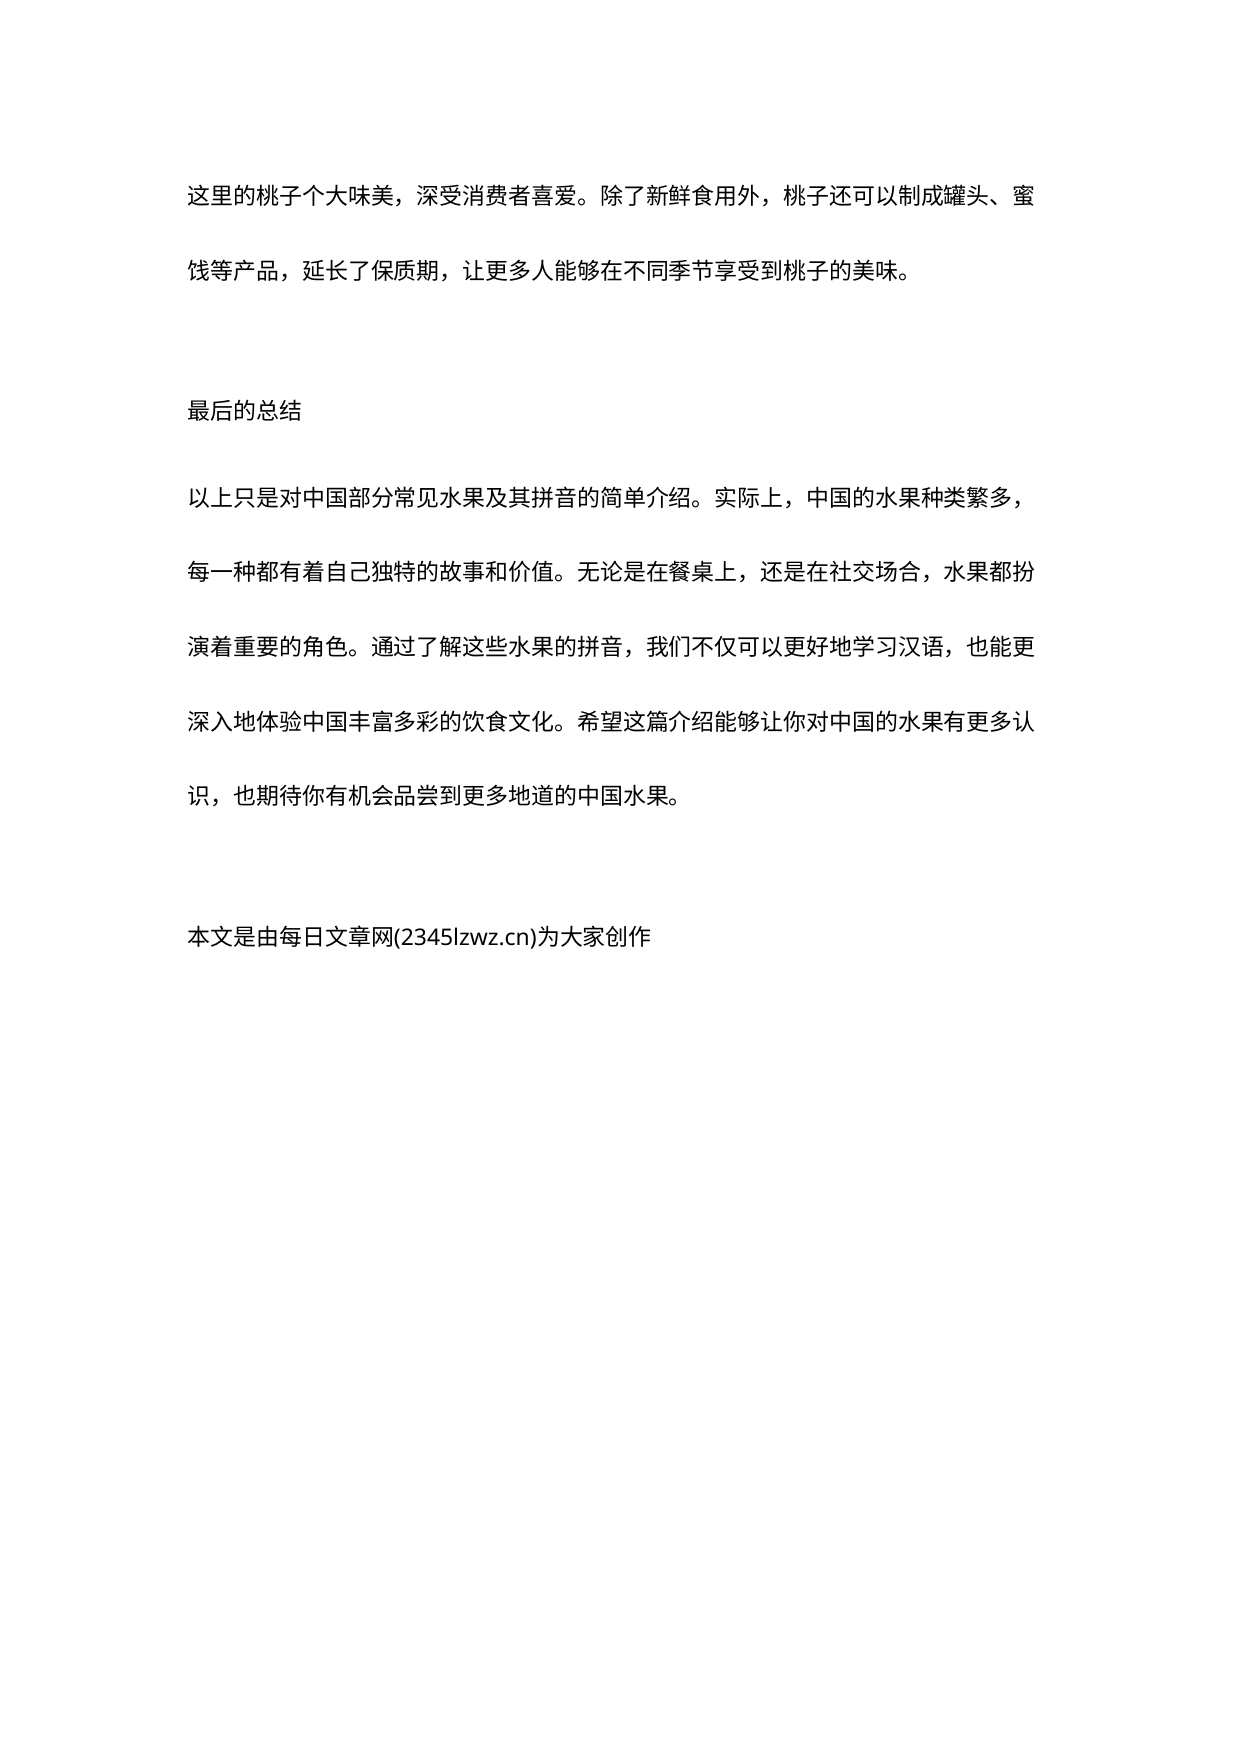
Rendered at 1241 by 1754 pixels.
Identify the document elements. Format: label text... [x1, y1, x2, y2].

text 最后的总结 [187, 377, 1053, 442]
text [187, 162, 1053, 302]
text 本文是由每日文章网(2345lzwz.cn)为大家创作 [187, 903, 1053, 968]
text 以上只是对中国部分常见水果及其拼音的简单介绍。实际上，中国的水果种类繁多，每一种都有着自己独特的故事和价值。无论是在餐桌上，还是在社交场合，水果都扮演着重要的角色。通过了解这些水果的拼音，我们不仅可以更好地学习汉语，也能更深入地体验中国丰富多彩的饮食文化。希望这篇介绍能够让你对中国的水果有更多认识，也期待你有机会品尝到更多地道的中国水果。 [187, 464, 1053, 827]
